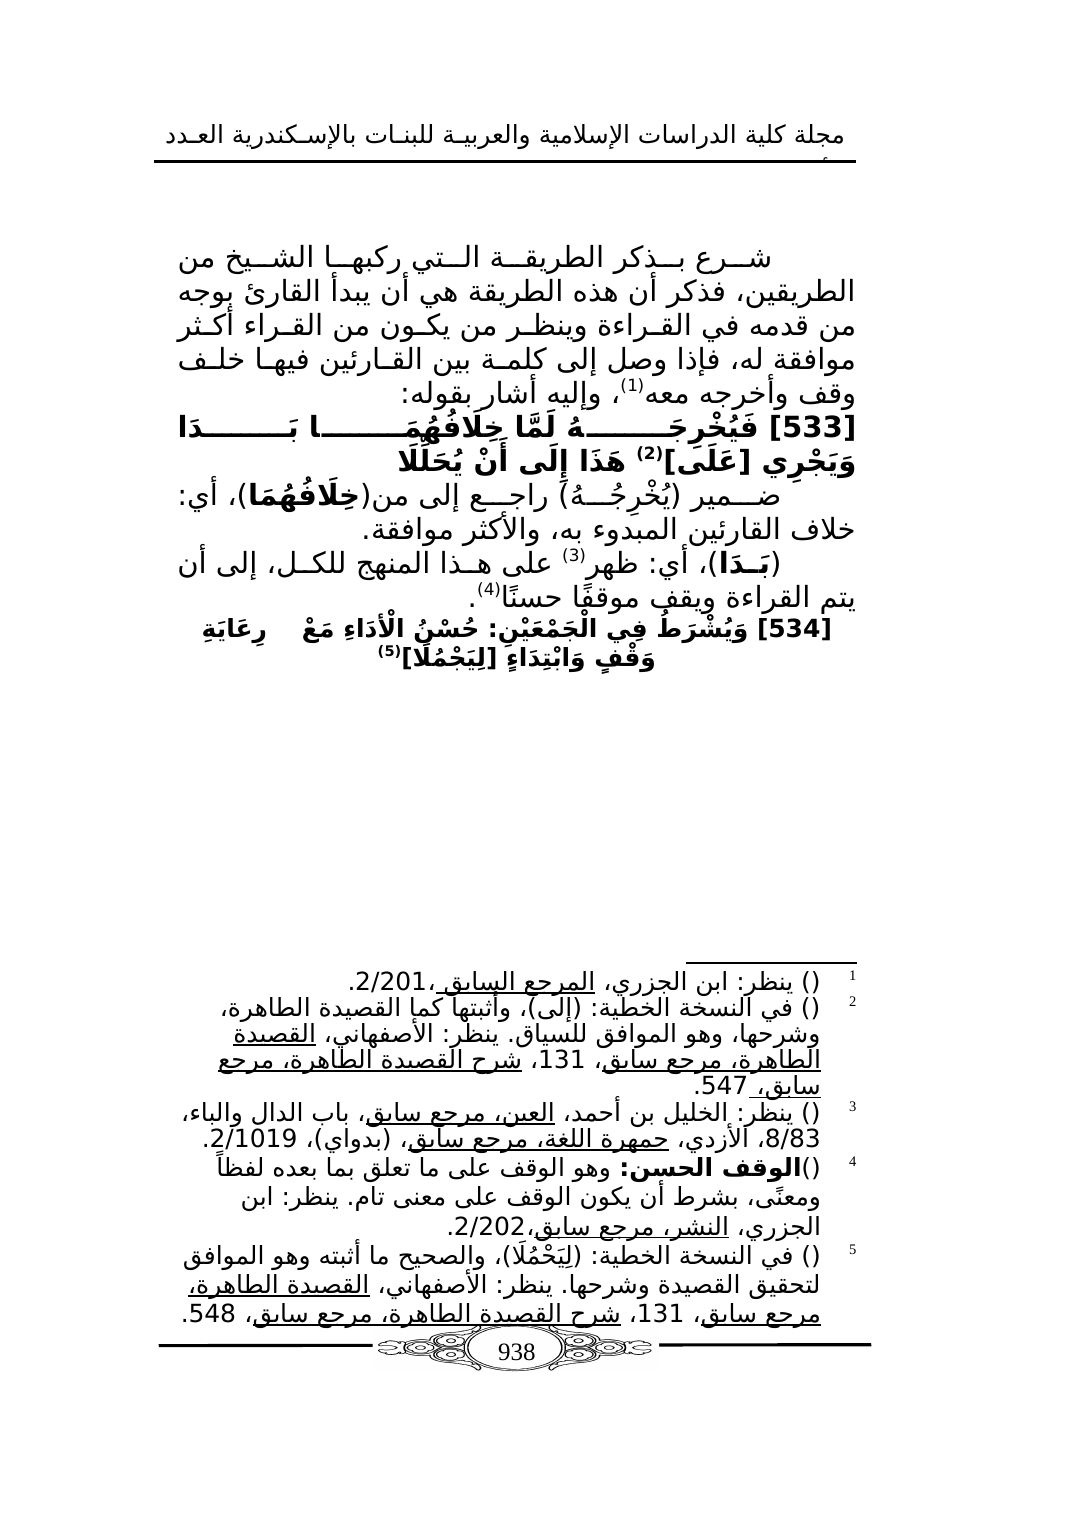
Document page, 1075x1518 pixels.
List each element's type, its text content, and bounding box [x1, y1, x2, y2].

text (بَدَا)، أي: ظهر() على هذا المنهج للكل، إلى أن يتم القراءة ويقف موقفًا حسنًا(). [177, 546, 856, 614]
text ضمير (يُخْرِجُهُ) راجع إلى من(خِلَافُهُمَا)، أي: خلاف القارئين المبدوء به، والأكثر موافقة. [177, 478, 856, 546]
text [533] فَيُخْرِجَهُ لَمَّا خِلَافُهُمَا بَدَا وَيَجْرِي [عَلَى]() هَذَا إِلَى أَنْ يُحَلِّلَا [177, 410, 856, 478]
text [534] وَيُشْرَطُ فِي الْجَمْعَيْنِ: حُسْنُ الْأدَاءِ مَعْ رِعَايَةِ وَقْفٍ وَابْتِدَاءٍ [لِيَجْمُلَا]() [177, 614, 856, 672]
text شرع بذكر الطريقة التي ركبها الشيخ من الطريقين، فذكر أن هذه الطريقة هي أن يبدأ القارئ بوجه من قدمه في القراءة وينظر من يكون من القراء أكثر موافقة له، فإذا وصل إلى كلمة بين القارئين فيها خلف وقف وأخرجه معه()، وإليه أشار بقوله: [177, 240, 856, 410]
picture [372, 1321, 660, 1373]
